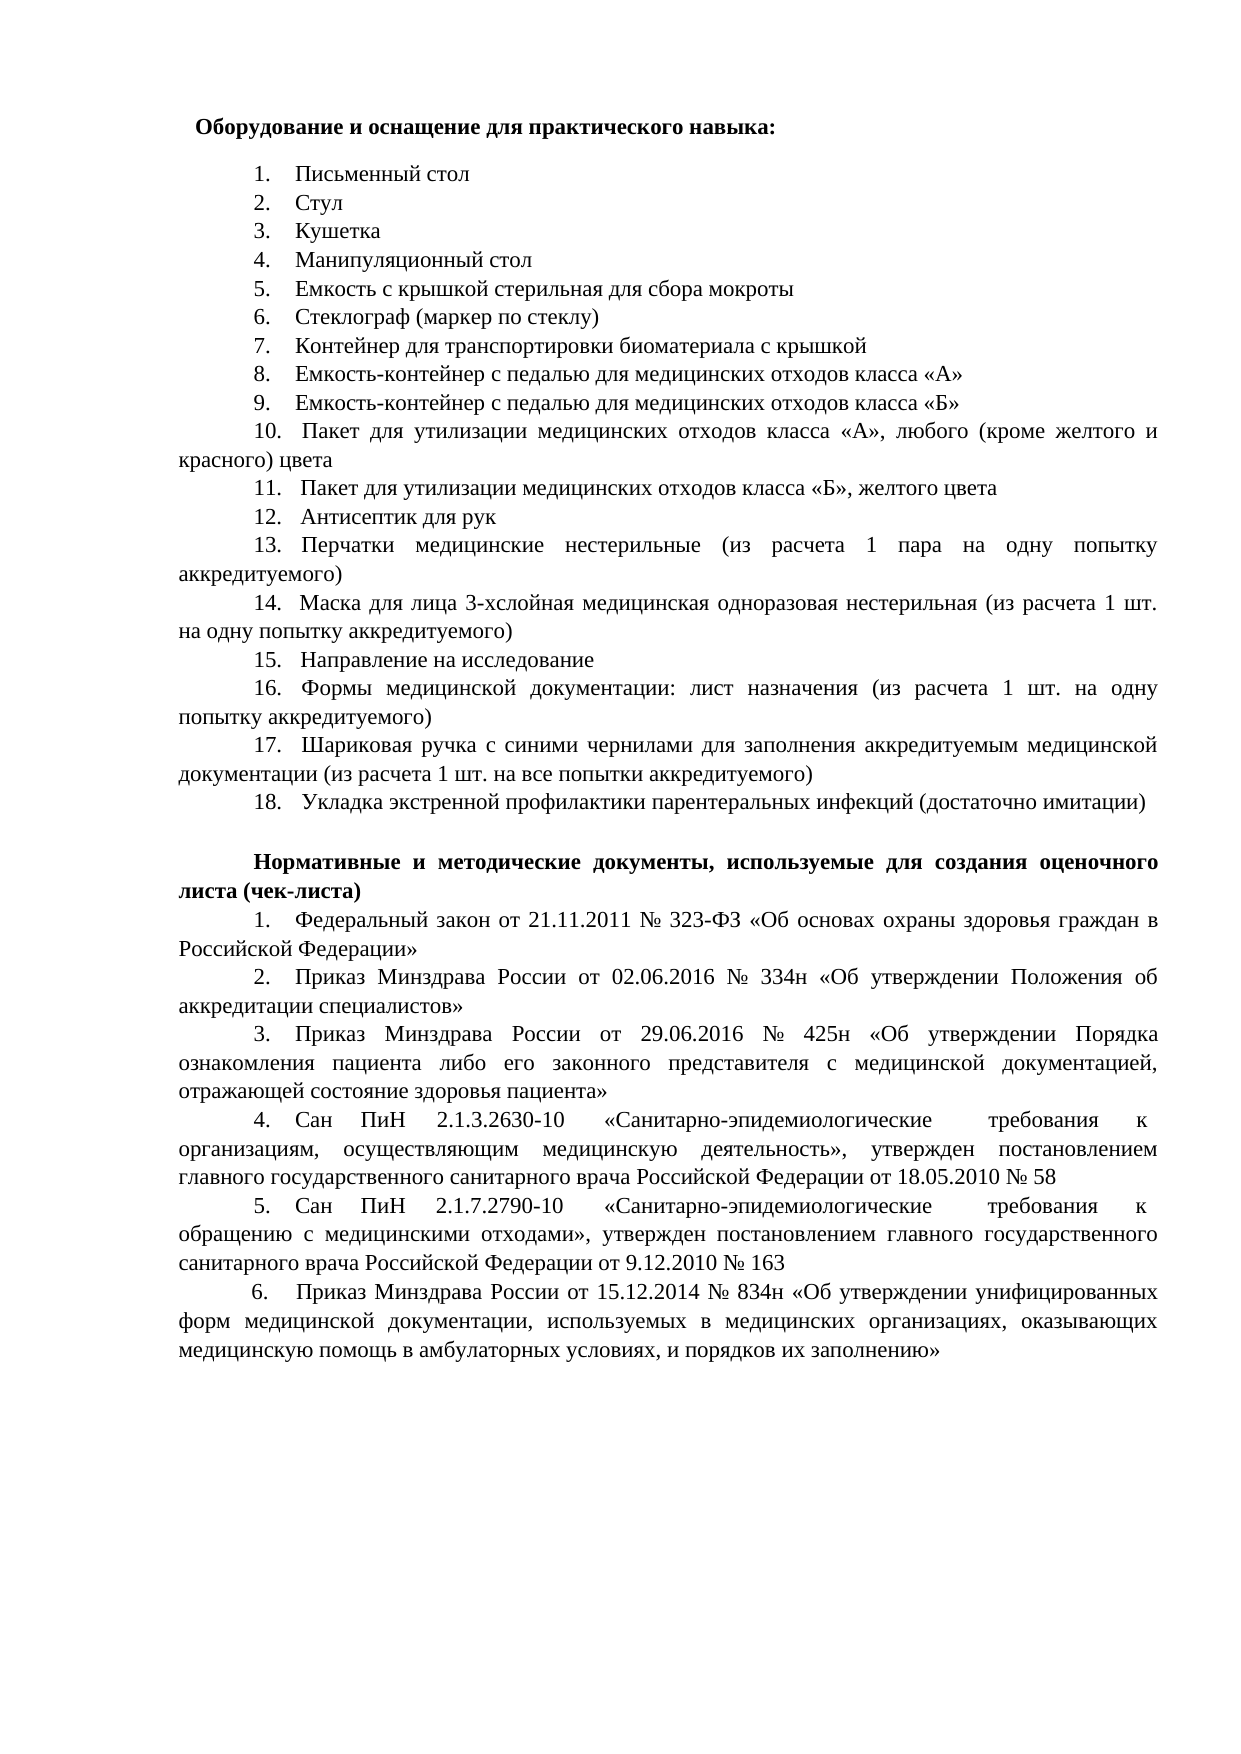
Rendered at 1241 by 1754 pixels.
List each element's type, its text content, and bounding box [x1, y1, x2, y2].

list Антисептик для рук [178, 501, 1159, 530]
list Емкость с крышкой стерильная для сбора мокроты [178, 273, 1159, 302]
text организациям, осуществляющим медицинскую деятельность», утвержден постановлением главного государственного санитарного врача Российской Федерации от 18.05.2010 № 58 [178, 1133, 1159, 1190]
list Емкость-контейнер с педалью для медицинских отходов класса «Б» [178, 387, 1159, 416]
list Маска для лица 3-хслойная медицинская одноразовая нестерильная (из расчета 1 шт. на одну попытку аккредитуемого) [178, 587, 1159, 644]
list Федеральный закон от 21.11.2011 № 323-ФЗ «Об основах охраны здоровья граждан в Российской Федерации» [178, 905, 1159, 962]
list Шариковая ручка с синими чернилами для заполнения аккредитуемым медицинской документации (из расчета 1 шт. на все попытки аккредитуемого) [178, 730, 1159, 787]
list Приказ Минздрава России от 15.12.2014 № 834н «Об утверждении унифицированных форм медицинской документации, используемых в медицинских организациях, оказывающих медицинскую помощь в амбулаторных условиях, и порядков их заполнению» [178, 1276, 1159, 1363]
list Манипуляционный стол [178, 244, 1159, 273]
list Формы медицинской документации: лист назначения (из расчета 1 шт. на одну попытку аккредитуемого) [178, 673, 1159, 730]
list Пакет для утилизации медицинских отходов класса «Б», желтого цвета [178, 473, 1159, 501]
text Оборудование и оснащение для практического навыка: [120, 116, 1159, 139]
list Перчатки медицинские нестерильные (из расчета 1 пара на одну попытку аккредитуемого) [178, 530, 1159, 587]
text обращению с медицинскими отходами», утвержден постановлением главного государственного санитарного врача Российской Федерации от 9.12.2010 № 163 [178, 1219, 1159, 1276]
list Сан ПиН 2.1.7.2790-10 «Санитарно-эпидемиологические требования к [178, 1190, 1159, 1219]
list Контейнер для транспортировки биоматериала с крышкой [178, 330, 1159, 359]
list Письменный стол [178, 159, 1159, 187]
list Приказ Минздрава России от 02.06.2016 № 334н «Об утверждении Положения об аккредитации специалистов» [178, 962, 1159, 1019]
list Стеклограф (маркер по стеклу) [178, 302, 1159, 330]
list Укладка экстренной профилактики парентеральных инфекций (достаточно имитации) [178, 787, 1159, 815]
list Емкость-контейнер с педалью для медицинских отходов класса «А» [178, 359, 1159, 387]
list Сан ПиН 2.1.3.2630-10 «Санитарно-эпидемиологические требования к [178, 1105, 1159, 1133]
list Направление на исследование [178, 644, 1159, 673]
list Стул [178, 187, 1159, 216]
list Кушетка [178, 216, 1159, 244]
list Приказ Минздрава России от 29.06.2016 № 425н «Об утверждении Порядка ознакомления пациента либо его законного представителя с медицинской документацией, отражающей состояние здоровья пациента» [178, 1019, 1159, 1105]
text Нормативные и методические документы, используемые для создания оценочного листа (чек-листа) [178, 846, 1159, 905]
list Пакет для утилизации медицинских отходов класса «А», любого (кроме желтого и красного) цвета [178, 416, 1159, 473]
